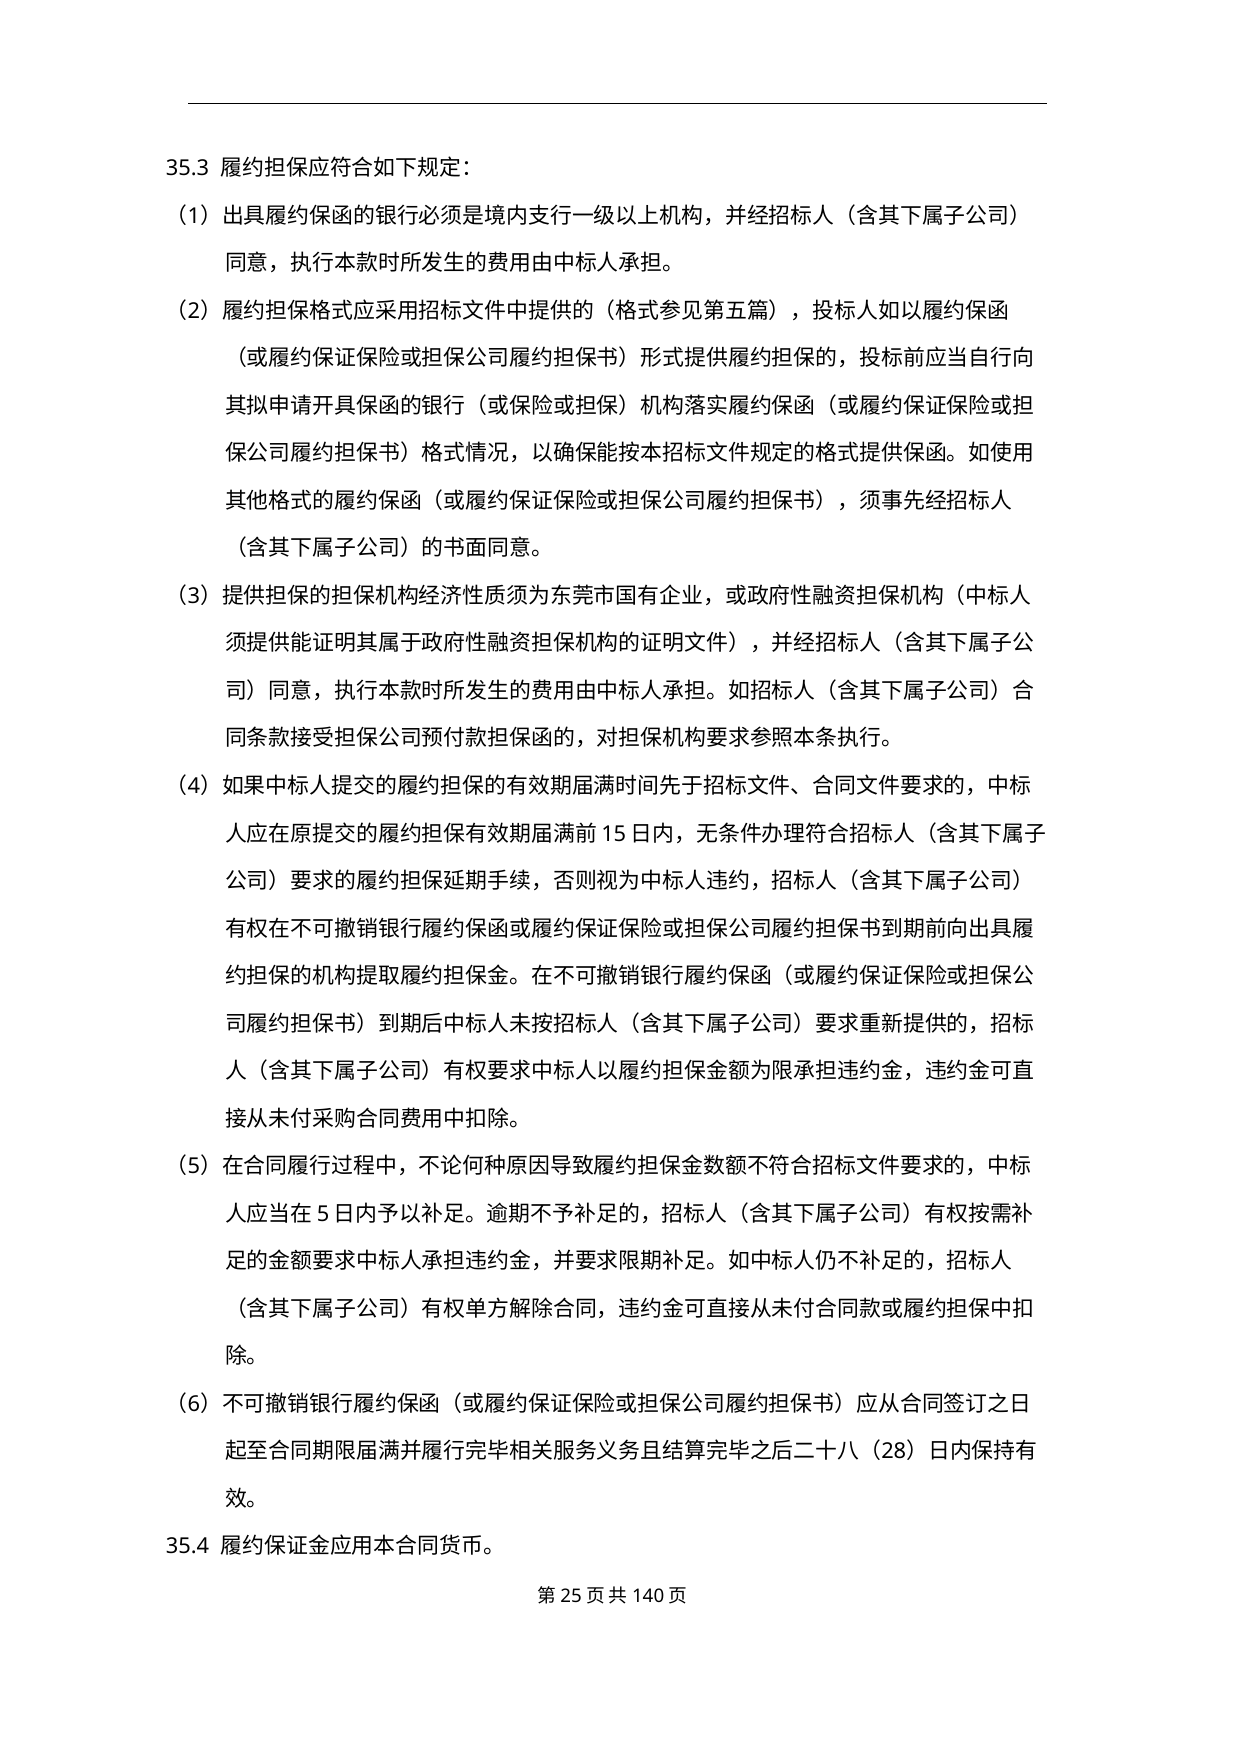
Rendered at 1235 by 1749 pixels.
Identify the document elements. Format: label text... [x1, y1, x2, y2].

text （2）履约担保格式应采用招标文件中提供的（格式参见第五篇），投标人如以履约保函（或履约保证保险或担保公司履约担保书）形式提供履约担保的，投标前应当自行向其拟申请开具保函的银行（或保险或担保）机构落实履约保函（或履约保证保险或担保公司履约担保书）格式情况，以确保能按本招标文件规定的格式提供保函。如使用其他格式的履约保函（或履约保证保险或担保公司履约担保书），须事先经招标人（含其下属子公司）的书面同意。 [166, 293, 1047, 562]
text （5）在合同履行过程中，不论何种原因导致履约担保金数额不符合招标文件要求的，中标人应当在5日内予以补足。逾期不予补足的，招标人（含其下属子公司）有权按需补足的金额要求中标人承担违约金，并要求限期补足。如中标人仍不补足的，招标人（含其下属子公司）有权单方解除合同，违约金可直接从未付合同款或履约担保中扣除。 [166, 1148, 1047, 1370]
text 35.4 履约保证金应用本合同货币。 [166, 1528, 1047, 1560]
text （1）出具履约保函的银行必须是境内支行一级以上机构，并经招标人（含其下属子公司）同意，执行本款时所发生的费用由中标人承担。 [166, 198, 1047, 277]
text （4）如果中标人提交的履约担保的有效期届满时间先于招标文件、合同文件要求的，中标人应在原提交的履约担保有效期届满前15日内，无条件办理符合招标人（含其下属子公司）要求的履约担保延期手续，否则视为中标人违约，招标人（含其下属子公司）有权在不可撤销银行履约保函或履约保证保险或担保公司履约担保书到期前向出具履约担保的机构提取履约担保金。在不可撤销银行履约保函（或履约保证保险或担保公司履约担保书）到期后中标人未按招标人（含其下属子公司）要求重新提供的，招标人（含其下属子公司）有权要求中标人以履约担保金额为限承担违约金，违约金可直接从未付采购合同费用中扣除。 [166, 768, 1047, 1132]
text （6）不可撤销银行履约保函（或履约保证保险或担保公司履约担保书）应从合同签订之日起至合同期限届满并履行完毕相关服务义务且结算完毕之后二十八（28）日内保持有效。 [166, 1386, 1047, 1513]
text 35.3 履约担保应符合如下规定： [166, 150, 1047, 182]
text （3）提供担保的担保机构经济性质须为东莞市国有企业，或政府性融资担保机构（中标人须提供能证明其属于政府性融资担保机构的证明文件），并经招标人（含其下属子公司）同意，执行本款时所发生的费用由中标人承担。如招标人（含其下属子公司）合同条款接受担保公司预付款担保函的，对担保机构要求参照本条执行。 [166, 578, 1047, 752]
